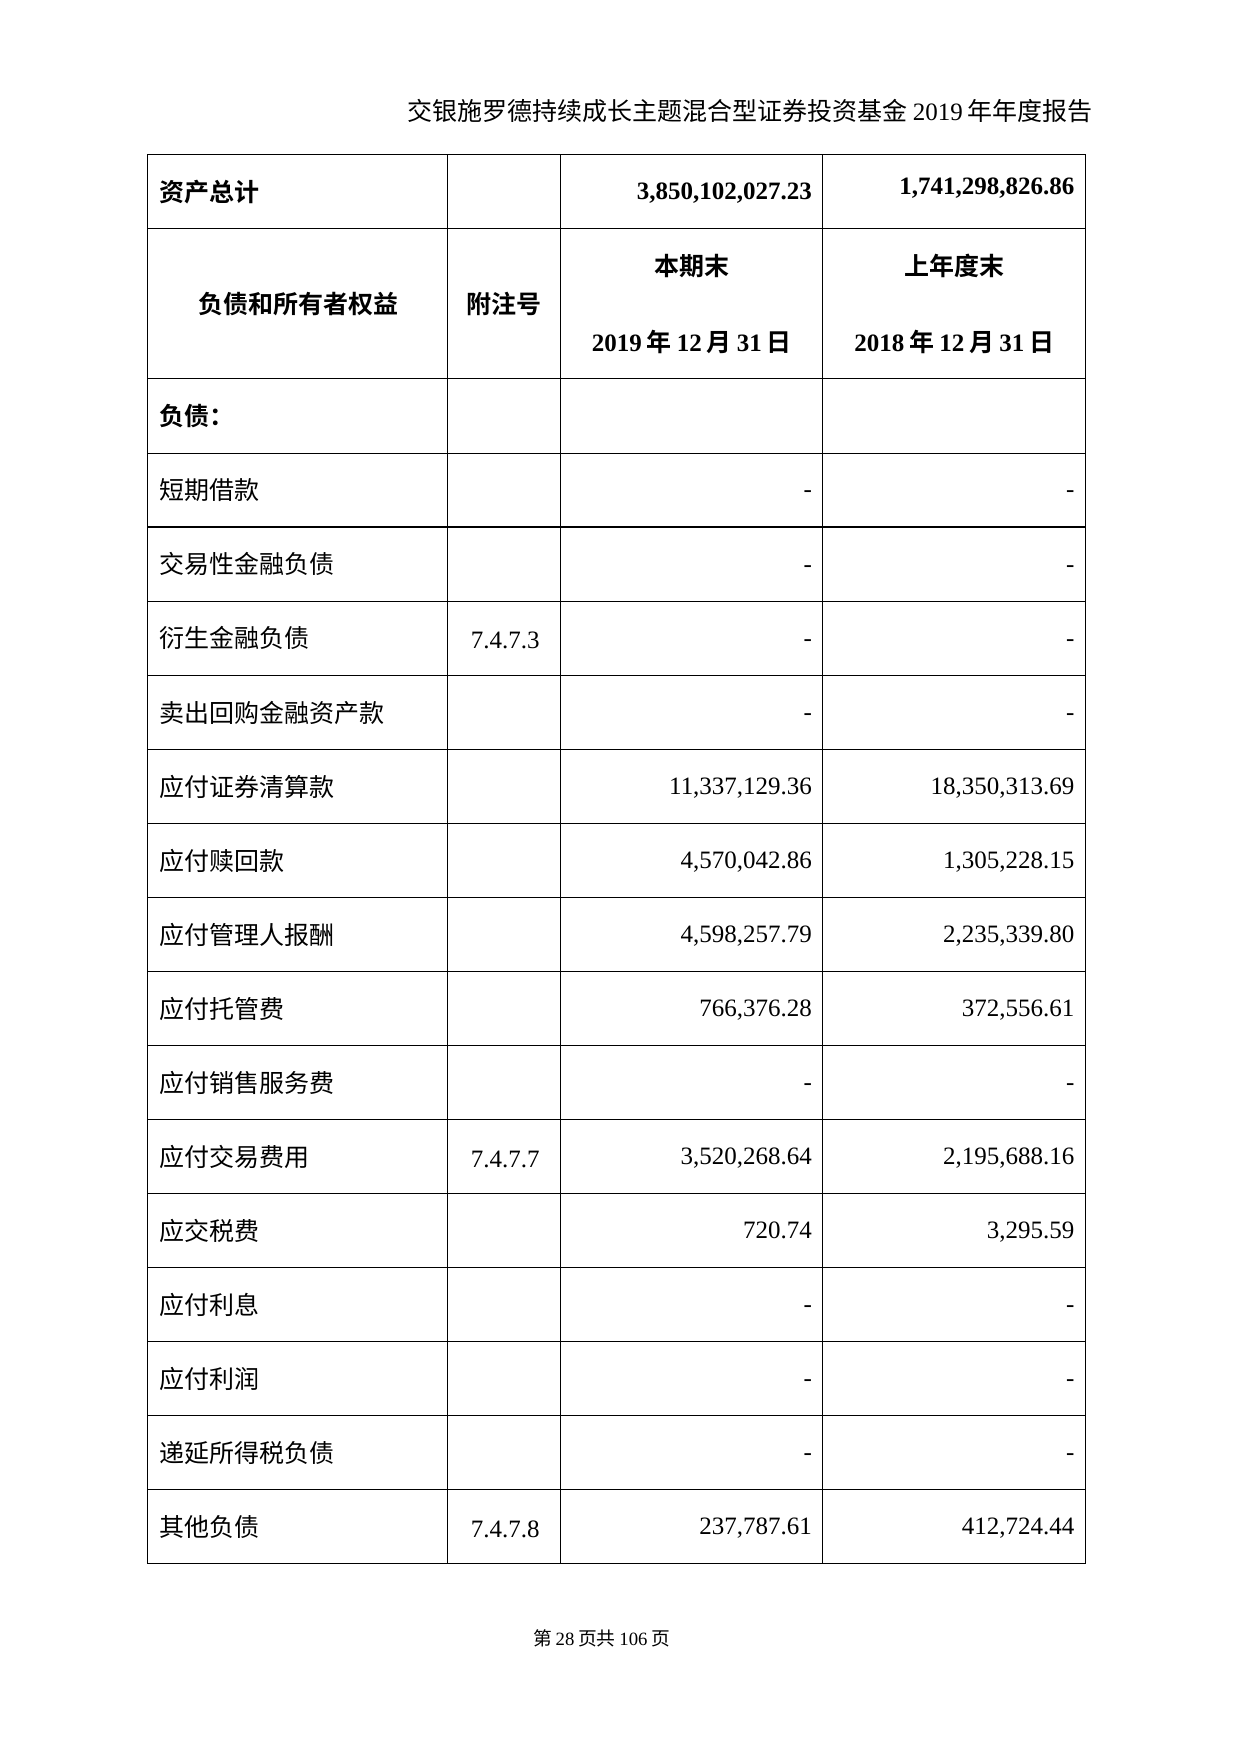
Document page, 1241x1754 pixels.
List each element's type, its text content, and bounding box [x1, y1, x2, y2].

table_cell [448, 898, 560, 971]
table_cell 3,295.59 [823, 1194, 1085, 1267]
table_cell 766,376.28 [561, 972, 822, 1045]
table_cell 7.4.7.8 [448, 1490, 560, 1563]
table_cell [561, 379, 822, 452]
table_cell 372,556.61 [823, 972, 1085, 1045]
table_cell 应付管理人报酬 [148, 898, 447, 971]
table_cell 交易性金融负债 [148, 528, 447, 601]
table_cell - [823, 1342, 1085, 1415]
table_cell 720.74 [561, 1194, 822, 1267]
table_cell 应交税费 [148, 1194, 447, 1267]
table_cell 11,337,129.36 [561, 750, 822, 823]
table_cell [448, 750, 560, 823]
table_cell [448, 155, 560, 228]
table_cell 衍生金融负债 [148, 602, 447, 674]
table_cell 18,350,313.69 [823, 750, 1085, 823]
table_cell 负债： [148, 379, 447, 452]
table_cell 3,520,268.64 [561, 1120, 822, 1193]
table_cell 应付销售服务费 [148, 1046, 447, 1119]
table_cell 1,305,228.15 [823, 824, 1085, 897]
table_cell - [823, 1046, 1085, 1119]
table_cell - [823, 602, 1085, 674]
table_cell 应付利息 [148, 1268, 447, 1341]
table_cell 附注号 [448, 229, 560, 378]
table_cell [448, 1194, 560, 1267]
table_cell 上年度末 2018年12月31日 [823, 229, 1085, 378]
table_cell 应付交易费用 [148, 1120, 447, 1193]
table_cell [448, 454, 560, 526]
table_cell 4,570,042.86 [561, 824, 822, 897]
table_cell - [561, 1268, 822, 1341]
table_cell - [823, 528, 1085, 601]
table_cell [448, 972, 560, 1045]
table_cell - [561, 528, 822, 601]
table_cell 应付赎回款 [148, 824, 447, 897]
table_cell [448, 1268, 560, 1341]
table_cell 递延所得税负债 [148, 1416, 447, 1489]
table_cell - [561, 1416, 822, 1489]
table_cell 237,787.61 [561, 1490, 822, 1563]
table_cell 应付托管费 [148, 972, 447, 1045]
table_cell 3,850,102,027.23 [561, 155, 822, 228]
table_cell - [561, 1342, 822, 1415]
table_cell 7.4.7.3 [448, 602, 560, 674]
table_cell - [561, 1046, 822, 1119]
table_cell - [823, 1268, 1085, 1341]
table_cell 2,195,688.16 [823, 1120, 1085, 1193]
table_cell - [561, 454, 822, 526]
table_cell 本期末 2019年12月31日 [561, 229, 822, 378]
table_cell 应付利润 [148, 1342, 447, 1415]
table_cell 资产总计 [148, 155, 447, 228]
table_cell 1,741,298,826.86 [823, 155, 1085, 228]
table_cell [448, 1416, 560, 1489]
table_cell 412,724.44 [823, 1490, 1085, 1563]
table_cell [448, 824, 560, 897]
table_cell [823, 379, 1085, 452]
table_cell 其他负债 [148, 1490, 447, 1563]
table_cell - [823, 1416, 1085, 1489]
table_cell 卖出回购金融资产款 [148, 676, 447, 749]
table_cell [448, 676, 560, 749]
table_cell [448, 1342, 560, 1415]
table_cell - [823, 454, 1085, 526]
table_cell - [561, 602, 822, 674]
table_cell 2,235,339.80 [823, 898, 1085, 971]
table_cell 应付证券清算款 [148, 750, 447, 823]
table_cell - [561, 676, 822, 749]
table_cell 7.4.7.7 [448, 1120, 560, 1193]
table_cell 4,598,257.79 [561, 898, 822, 971]
table_cell [448, 379, 560, 452]
table_cell 短期借款 [148, 454, 447, 526]
table_cell 负债和所有者权益 [148, 229, 447, 378]
table_cell - [823, 676, 1085, 749]
table_cell [448, 1046, 560, 1119]
table_cell [448, 528, 560, 601]
